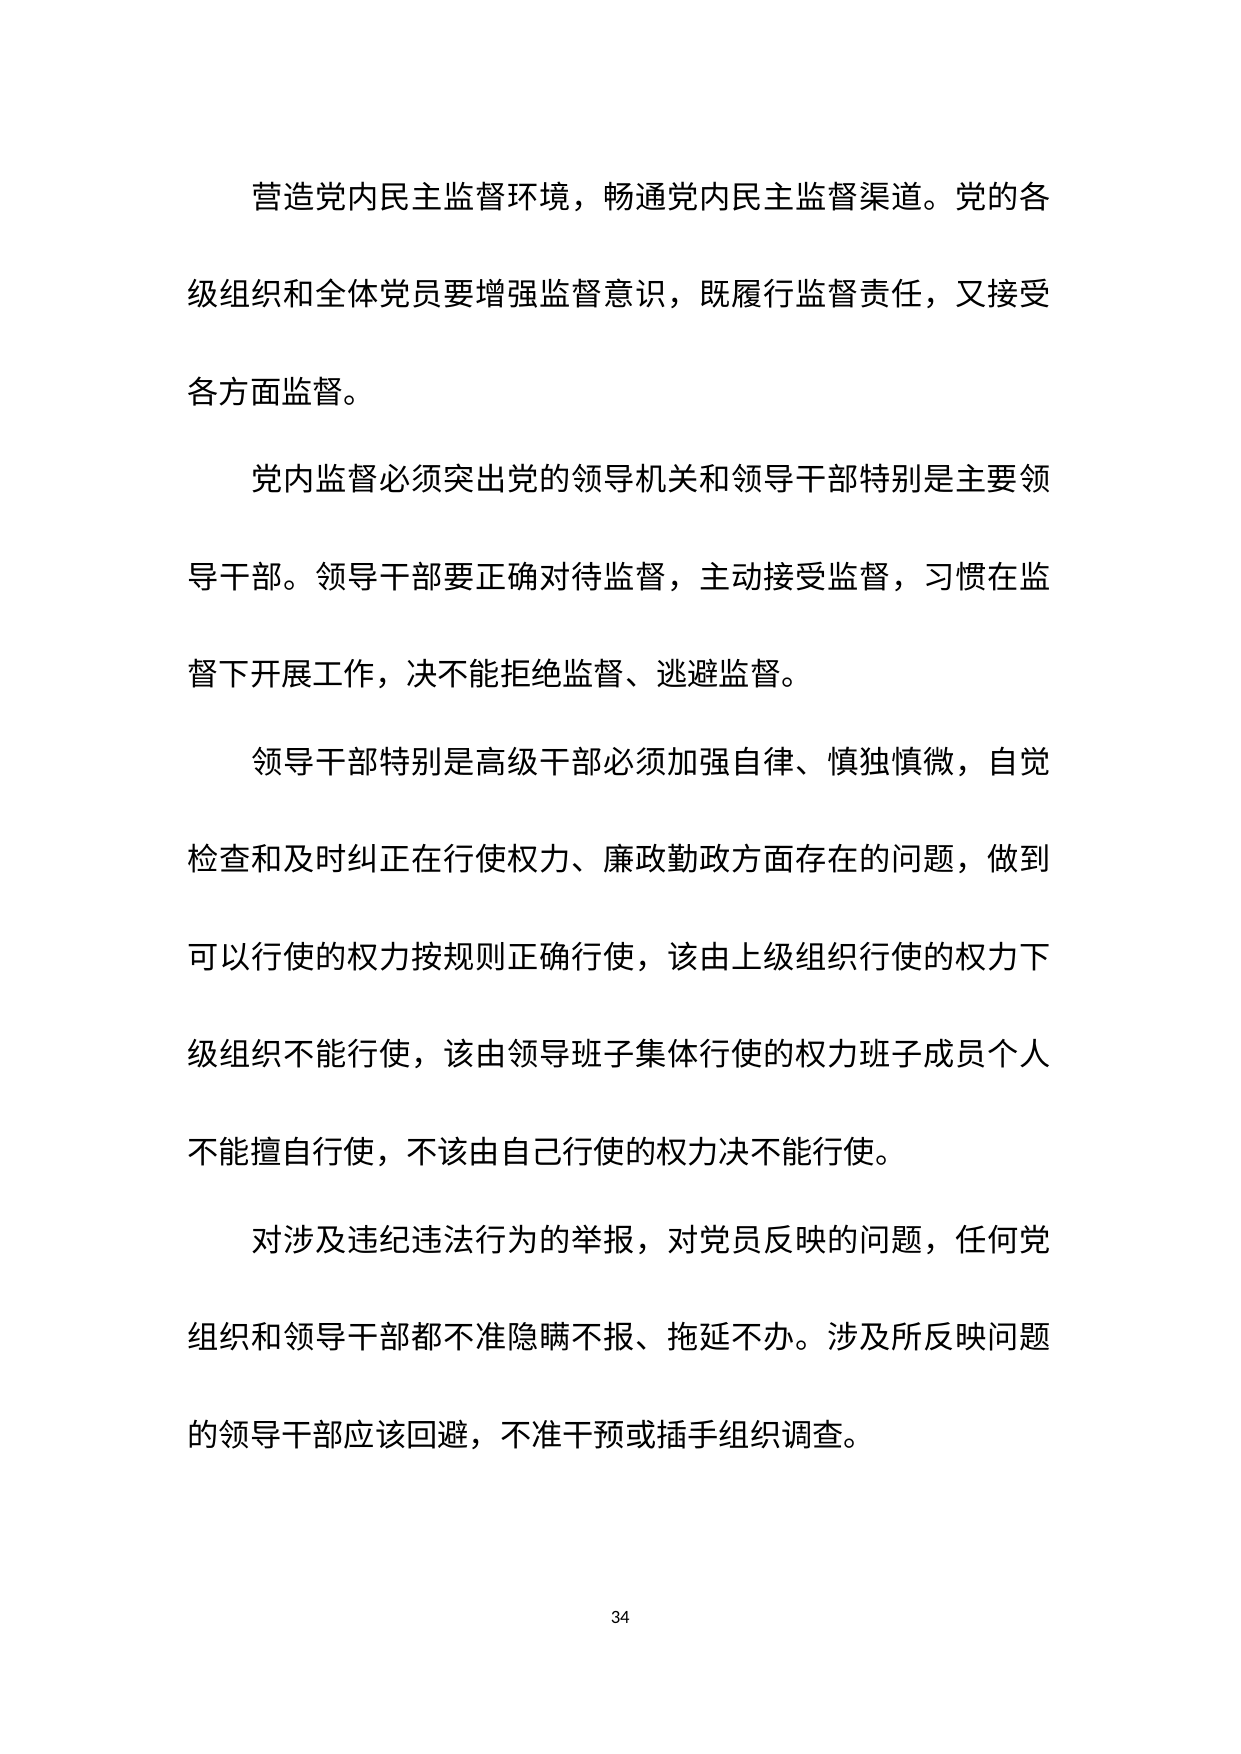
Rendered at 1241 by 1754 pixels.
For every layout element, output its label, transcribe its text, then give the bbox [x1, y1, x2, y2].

text 领导干部特别是高级干部必须加强自律、慎独慎微，自觉检查和及时纠正在行使权力、廉政勤政方面存在的问题，做到可以行使的权力按规则正确行使，该由上级组织行使的权力下级组织不能行使，该由领导班子集体行使的权力班子成员个人不能擅自行使，不该由自己行使的权力决不能行使。 [187, 727, 1053, 1182]
text 党内监督必须突出党的领导机关和领导干部特别是主要领导干部。领导干部要正确对待监督，主动接受监督，习惯在监督下开展工作，决不能拒绝监督、逃避监督。 [187, 444, 1053, 704]
text 对涉及违纪违法行为的举报，对党员反映的问题，任何党组织和领导干部都不准隐瞒不报、拖延不办。涉及所反映问题的领导干部应该回避，不准干预或插手组织调查。 [187, 1205, 1053, 1465]
text 营造党内民主监督环境，畅通党内民主监督渠道。党的各级组织和全体党员要增强监督意识，既履行监督责任，又接受各方面监督。 [187, 162, 1053, 422]
